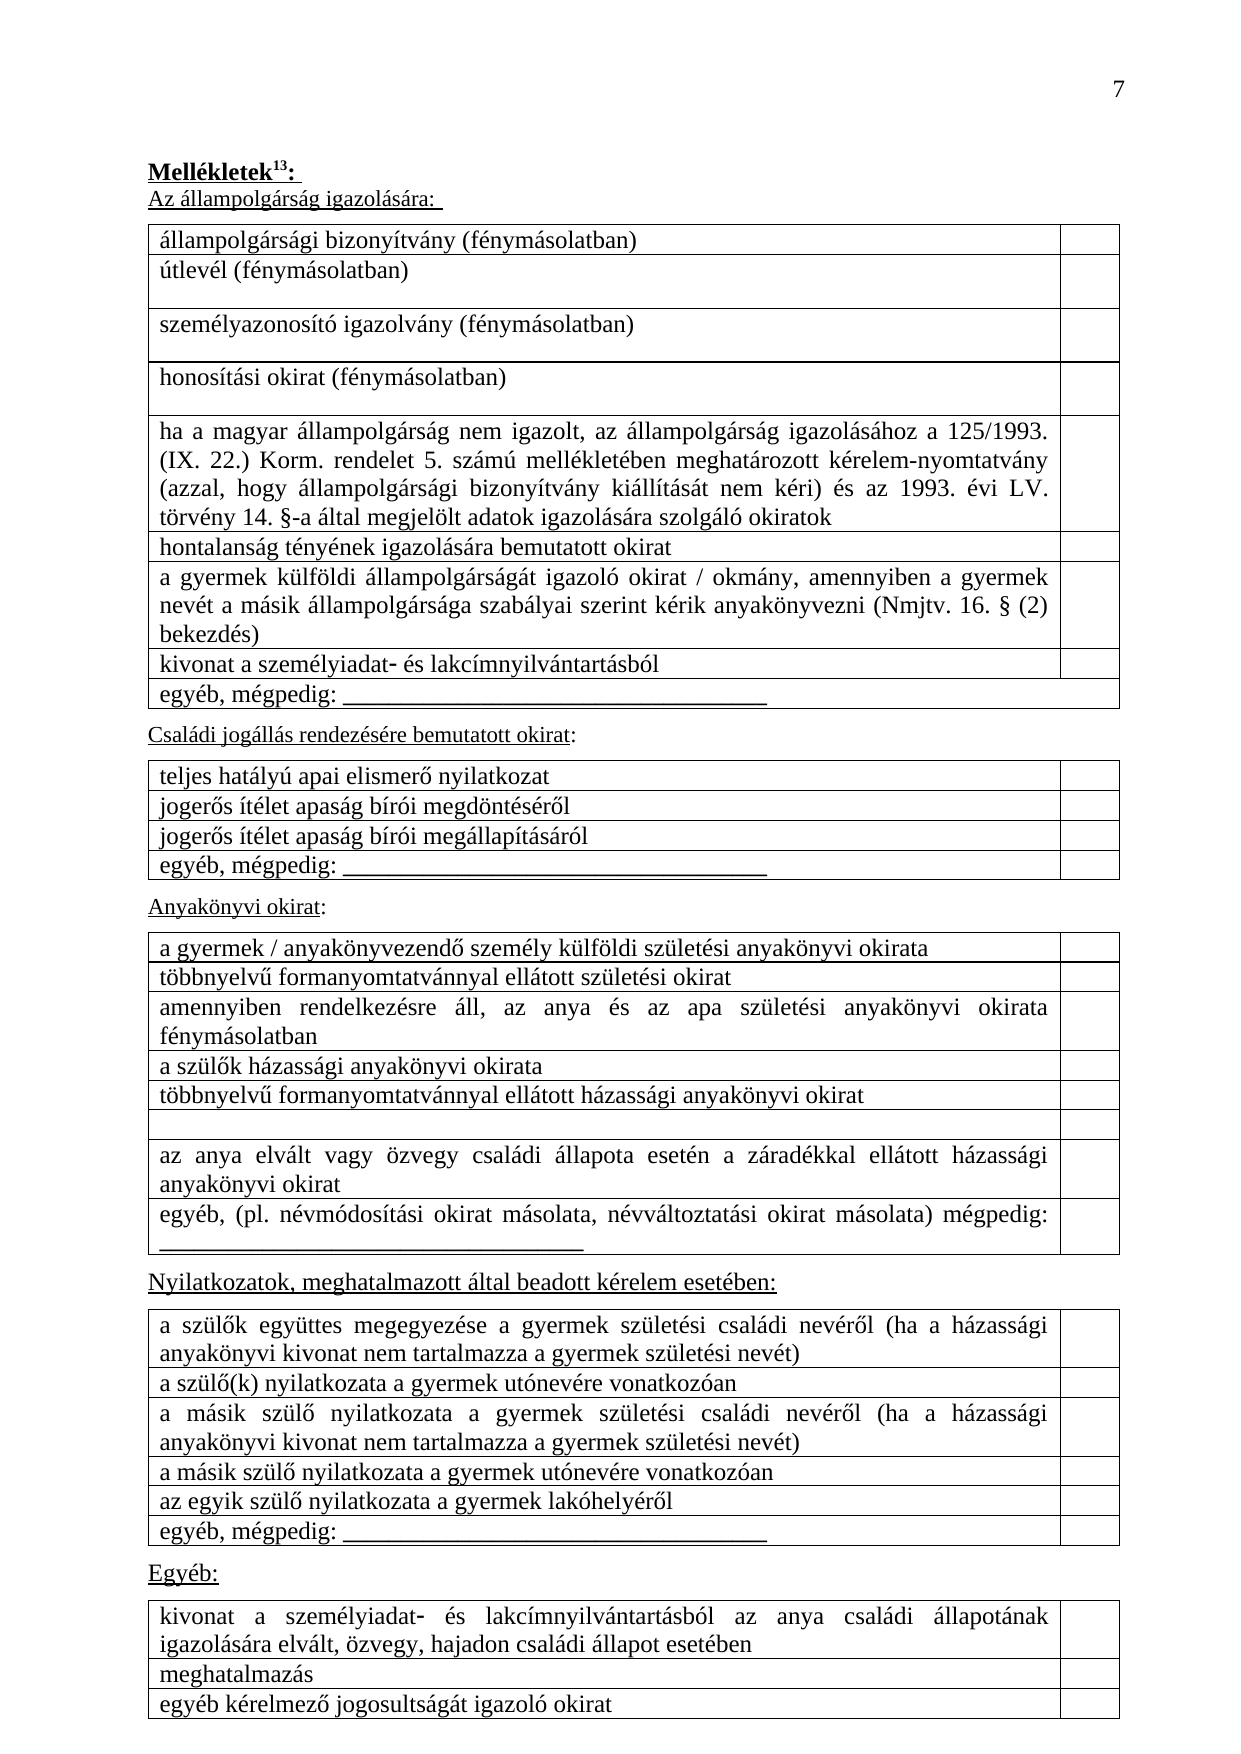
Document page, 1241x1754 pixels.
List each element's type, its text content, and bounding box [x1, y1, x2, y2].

table_header [1061, 933, 1119, 961]
table_cell [1061, 649, 1119, 678]
table_header [1061, 225, 1119, 254]
table_cell [1061, 1051, 1119, 1079]
table_cell [1061, 1398, 1119, 1456]
table_cell a másik szülő nyilatkozata a gyermek születési családi nevéről (ha a házassági anyakönyvi kivonat nem tartalmazza a gyermek születési nevét) [149, 1398, 1060, 1456]
table_cell [1061, 1110, 1119, 1139]
table_cell amennyiben rendelkezésre áll, az anya és az apa születési anyakönyvi okirata fénymásolatban [149, 992, 1060, 1050]
table_header [1061, 1310, 1119, 1367]
table_cell egyéb, (pl. névmódosítási okirat másolata, névváltoztatási okirat másolata) mégpedig: [149, 1199, 1060, 1254]
table_cell [1061, 1486, 1119, 1515]
table_cell [149, 1110, 1060, 1139]
text Az állampolgárság igazolására: [148, 185, 1125, 212]
table_cell [1061, 1689, 1119, 1718]
table_cell a szülő(k) nyilatkozata a gyermek utónevére vonatkozóan [149, 1368, 1060, 1397]
table_cell [1061, 1081, 1119, 1109]
table_cell egyéb, mégpedig: [149, 679, 1119, 708]
table_cell jogerős ítélet apaság bírói megállapításáról [149, 821, 1060, 849]
table_cell [1061, 791, 1119, 820]
table_cell útlevél (fénymásolatban) [149, 255, 1060, 308]
table_header teljes hatályú apai elismerő nyilatkozat [149, 761, 1060, 790]
text Egyéb: [148, 1558, 1125, 1587]
table_cell ha a magyar állampolgárság nem igazolt, az állampolgárság igazolásához a 125/1993. (IX. 22.) Korm. rendelet 5. számú mellékletében meghatározott kérelem-nyomtatvány (azzal, hogy állampolgársági bizonyítvány kiállítását nem kéri) és az 1993. évi LV. törvény 14. §-a által megjelölt adatok igazolására szolgáló okiratok [149, 416, 1060, 531]
text Családi jogállás rendezésére bemutatott okirat: [148, 721, 1125, 748]
table_cell az egyik szülő nyilatkozata a gyermek lakóhelyéről [149, 1486, 1060, 1515]
text Anyakönyvi okirat: [148, 893, 1125, 919]
table_cell [1061, 532, 1119, 561]
table_cell a gyermek külföldi állampolgárságát igazoló okirat / okmány, amennyiben a gyermek nevét a másik állampolgársága szabályai szerint kérik anyakönyvezni (Nmjtv. 16. § (2) bekezdés) [149, 562, 1060, 648]
table_header a gyermek / anyakönyvezendő személy külföldi születési anyakönyvi okirata [149, 933, 1060, 961]
table_cell személyazonosító igazolvány (fénymásolatban) [149, 309, 1060, 361]
table_cell [1061, 821, 1119, 849]
table_header állampolgársági bizonyítvány (fénymásolatban) [149, 225, 1060, 254]
table_header a szülők együttes megegyezése a gyermek születési családi nevéről (ha a házassági anyakönyvi kivonat nem tartalmazza a gyermek születési nevét) [149, 1310, 1060, 1367]
table_cell honosítási okirat (fénymásolatban) [149, 363, 1060, 415]
table_cell [1061, 992, 1119, 1050]
table_cell [1061, 1140, 1119, 1198]
table_cell egyéb, mégpedig: [149, 851, 1060, 879]
table_cell kivonat a személyiadat és lakcímnyilvántartásból [149, 649, 1060, 678]
table_cell [1061, 1457, 1119, 1485]
table_cell többnyelvű formanyomtatvánnyal ellátott házassági anyakönyvi okirat [149, 1081, 1060, 1109]
table_header kivonat a személyiadat és lakcímnyilvántartásból az anya családi állapotának igazolására elvált, özvegy, hajadon családi állapot esetében [149, 1601, 1060, 1658]
table_cell [1061, 963, 1119, 991]
table_cell a másik szülő nyilatkozata a gyermek utónevére vonatkozóan [149, 1457, 1060, 1485]
table_cell meghatalmazás [149, 1659, 1060, 1688]
table_header [1061, 1601, 1119, 1658]
table_cell az anya elvált vagy özvegy családi állapota esetén a záradékkal ellátott házassági anyakönyvi okirat [149, 1140, 1060, 1198]
table_cell [1061, 416, 1119, 531]
table_cell [1061, 255, 1119, 308]
table_cell egyéb, mégpedig: [149, 1516, 1060, 1545]
table_cell a szülők házassági anyakönyvi okirata [149, 1051, 1060, 1079]
table_cell [1061, 1199, 1119, 1254]
table_cell [1061, 309, 1119, 361]
table_cell [1061, 851, 1119, 879]
table_cell [1061, 1516, 1119, 1545]
table_cell [1061, 1368, 1119, 1397]
table_header [1061, 761, 1119, 790]
text Nyilatkozatok, meghatalmazott által beadott kérelem esetében: [148, 1267, 1125, 1296]
text Mellékletek: [148, 156, 1125, 185]
table_cell [1061, 562, 1119, 648]
table_cell jogerős ítélet apaság bírói megdöntéséről [149, 791, 1060, 820]
table_cell többnyelvű formanyomtatvánnyal ellátott születési okirat [149, 963, 1060, 991]
table_cell [1061, 1659, 1119, 1688]
table_cell [1061, 363, 1119, 415]
table_cell hontalanság tényének igazolására bemutatott okirat [149, 532, 1060, 561]
table_cell egyéb kérelmező jogosultságát igazoló okirat [149, 1689, 1060, 1718]
